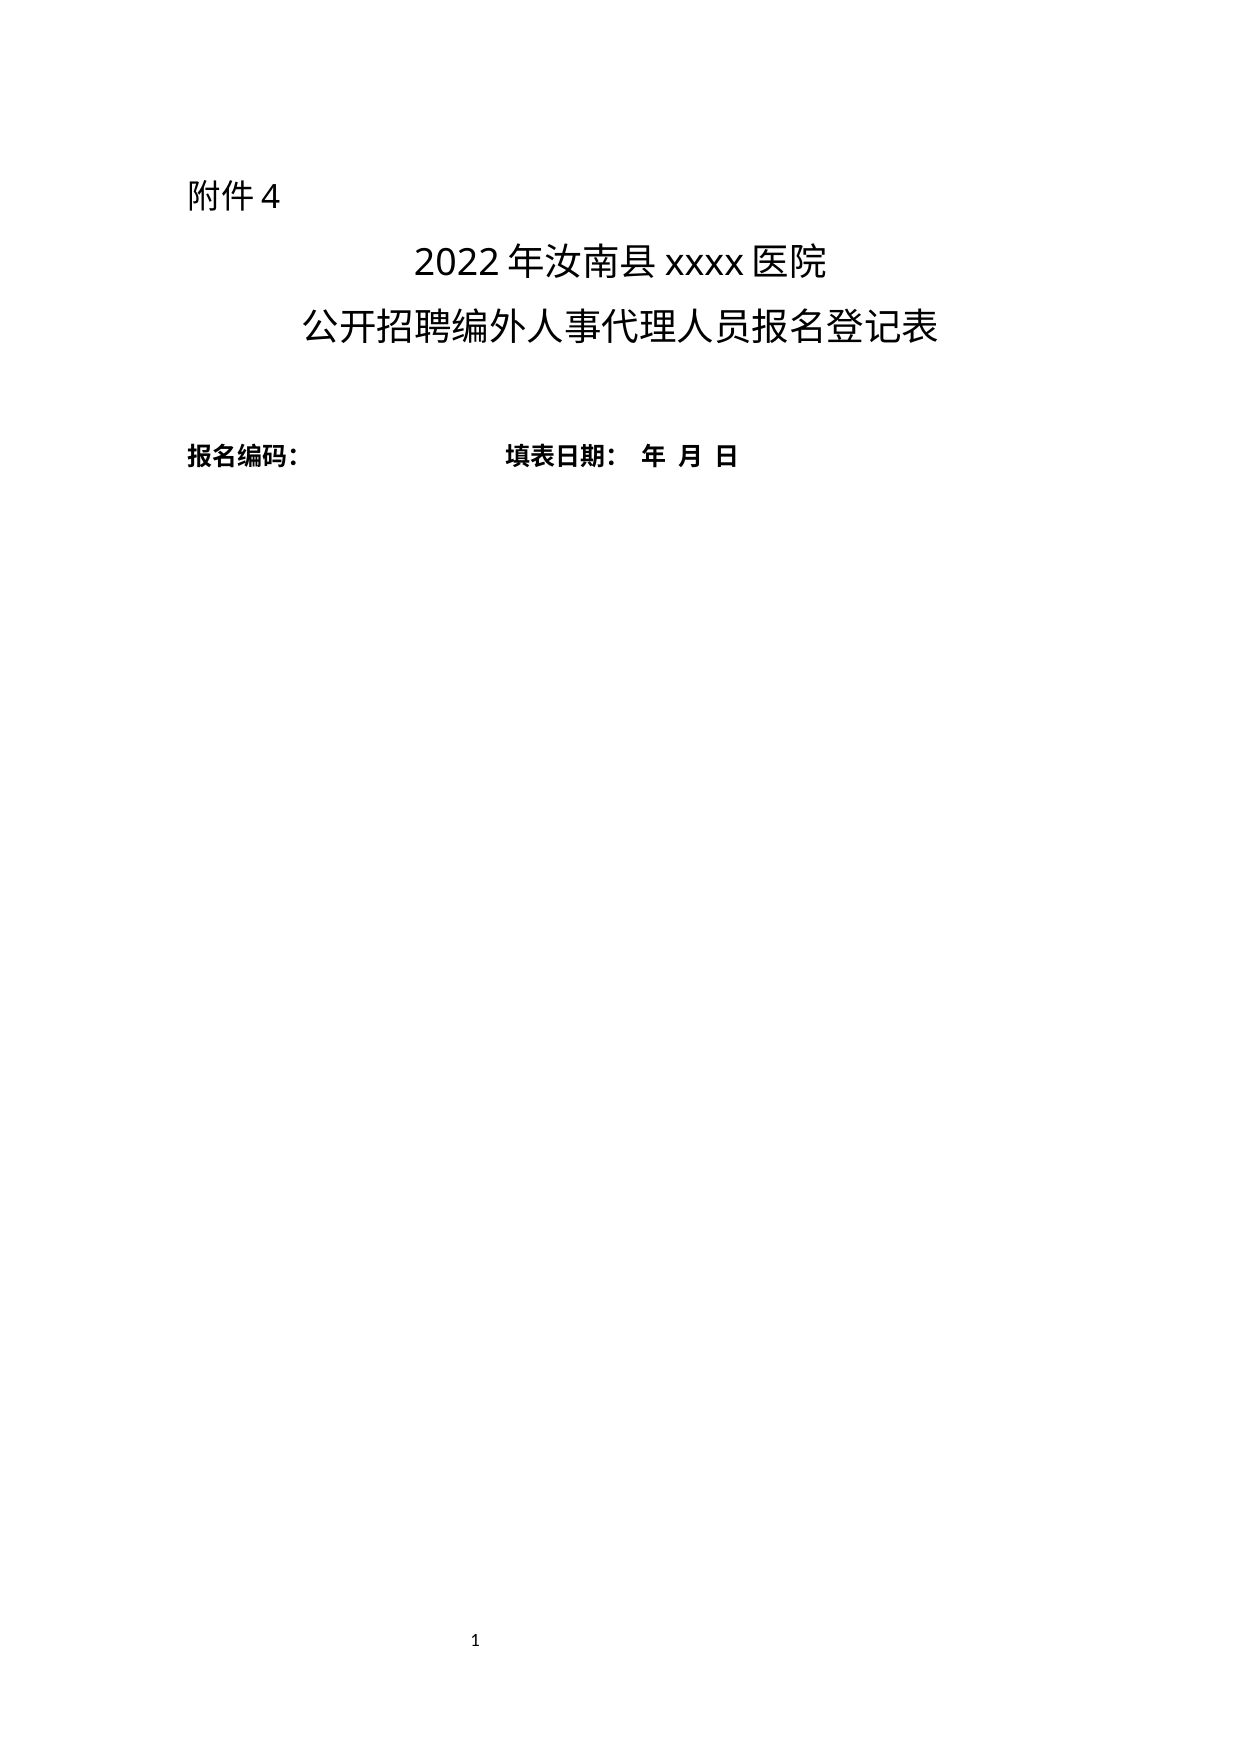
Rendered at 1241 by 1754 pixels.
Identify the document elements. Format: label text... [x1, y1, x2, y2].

text 公开招聘编外人事代理人员报名登记表 [187, 292, 1053, 357]
text 附件4 [187, 162, 1053, 227]
text 2022年汝南县xxxx医院 [187, 227, 1053, 292]
text 报名编码： 填表日期： 年 月 日 [187, 422, 1053, 487]
